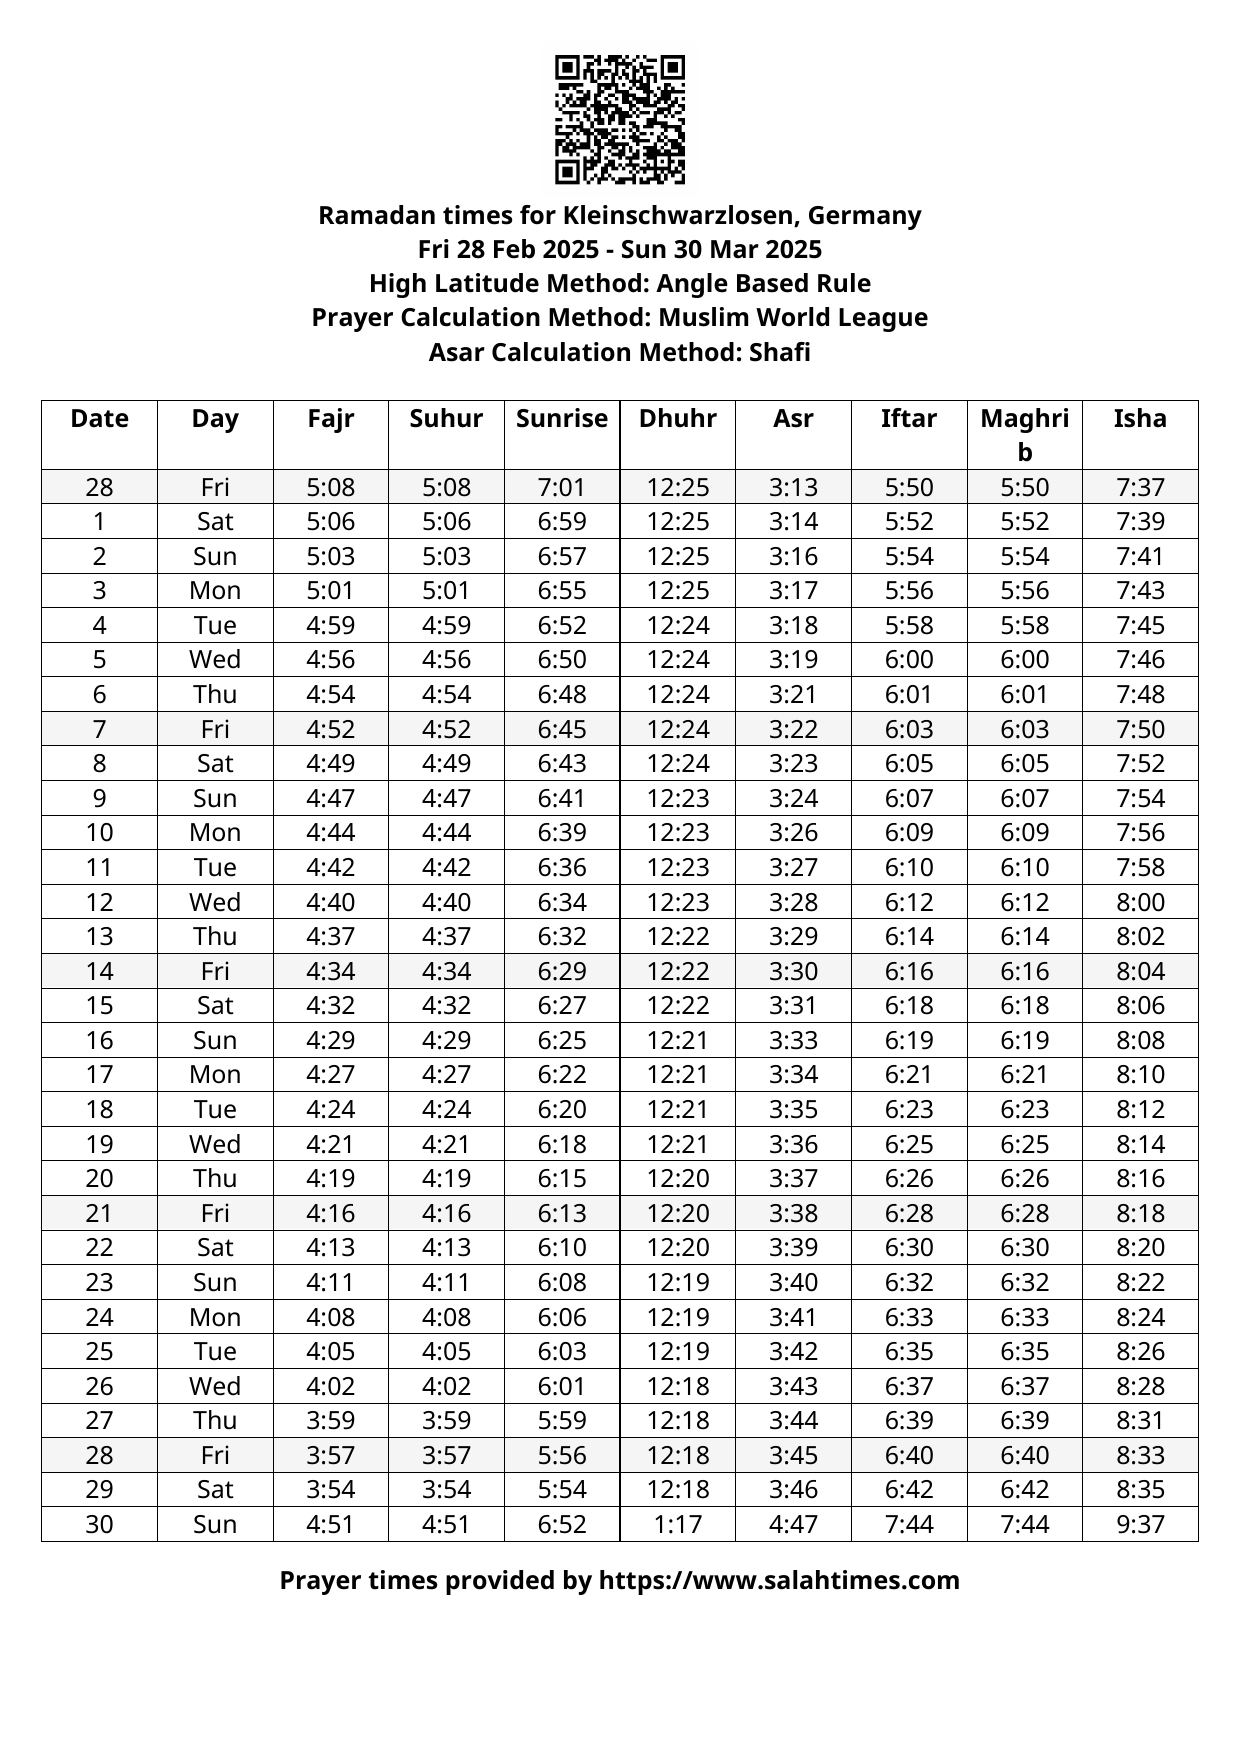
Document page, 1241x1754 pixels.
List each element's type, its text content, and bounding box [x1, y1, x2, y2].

table_cell 12:19 [621, 1265, 735, 1299]
table_cell 12:20 [621, 1161, 735, 1195]
table_cell Fri [158, 1196, 273, 1229]
table_cell Fri [158, 470, 273, 503]
table_cell 6:05 [968, 746, 1082, 780]
table_cell 3:43 [736, 1369, 851, 1402]
table_cell 6:08 [505, 1265, 619, 1299]
table_cell 4 [42, 608, 157, 642]
table_cell 7:52 [1083, 746, 1198, 780]
table_cell Thu [158, 919, 273, 953]
table_cell 10 [42, 816, 157, 849]
table_cell Thu [158, 677, 273, 711]
table_cell 4:51 [274, 1507, 388, 1541]
table_cell Mon [158, 1300, 273, 1333]
table_cell 4:40 [274, 885, 388, 918]
table_cell 4:19 [274, 1161, 388, 1195]
table_cell Sun [158, 1023, 273, 1057]
table_cell 6:03 [852, 712, 967, 745]
table_cell 4:47 [736, 1507, 851, 1541]
table_cell 12:25 [621, 574, 735, 607]
table_cell 3:16 [736, 539, 851, 572]
table_cell 6:01 [852, 677, 967, 711]
table_cell 12:22 [621, 919, 735, 953]
table_cell 3:23 [736, 746, 851, 780]
table_cell 6:23 [968, 1092, 1082, 1126]
table_cell 6:12 [852, 885, 967, 918]
table_cell 8 [42, 746, 157, 780]
text Prayer Calculation Method: Muslim World League [42, 300, 1198, 334]
table_cell 6:09 [852, 816, 967, 849]
table_cell Tue [158, 850, 273, 884]
table_cell Sat [158, 1231, 273, 1264]
table_cell 6:10 [968, 850, 1082, 884]
table_cell 12:22 [621, 989, 735, 1022]
table_cell 6:14 [852, 919, 967, 953]
table_cell 5:08 [389, 470, 504, 503]
table_cell Wed [158, 885, 273, 918]
table_cell 12:18 [621, 1369, 735, 1402]
table_cell Sun [158, 1265, 273, 1299]
table_cell 6:27 [505, 989, 619, 1022]
table_cell 6:03 [968, 712, 1082, 745]
table_cell 28 [42, 470, 157, 503]
table_cell 4:05 [274, 1334, 388, 1368]
table_cell 12:25 [621, 539, 735, 572]
table_cell 8:26 [1083, 1334, 1198, 1368]
text Fri 28 Feb 2025 - Sun 30 Mar 2025 [42, 232, 1198, 266]
table_cell 9:37 [1083, 1507, 1198, 1541]
table_cell 4:29 [389, 1023, 504, 1057]
table_cell 6:36 [505, 850, 619, 884]
table_cell 3:38 [736, 1196, 851, 1229]
table_cell 7:48 [1083, 677, 1198, 711]
table_cell 4:49 [389, 746, 504, 780]
table_cell 3:54 [389, 1473, 504, 1506]
table_cell 12 [42, 885, 157, 918]
text Asar Calculation Method: Shafi [42, 334, 1198, 368]
table_cell 6:35 [852, 1334, 967, 1368]
table_cell 12:21 [621, 1092, 735, 1126]
table_cell 6:16 [968, 954, 1082, 987]
table_cell 8:04 [1083, 954, 1198, 987]
table_cell Wed [158, 1127, 273, 1160]
table_cell 4:02 [274, 1369, 388, 1402]
table_cell 8:31 [1083, 1404, 1198, 1437]
table_cell 3:14 [736, 504, 851, 538]
table_cell 6:18 [852, 989, 967, 1022]
table_cell 6:00 [968, 643, 1082, 676]
table_cell Thu [158, 1161, 273, 1195]
table_cell 3:21 [736, 677, 851, 711]
table_cell 4:32 [274, 989, 388, 1022]
table_cell 7 [42, 712, 157, 745]
table_cell 12:25 [621, 470, 735, 503]
table_cell Sat [158, 1473, 273, 1506]
table_cell 4:19 [389, 1161, 504, 1195]
table_cell 6:37 [968, 1369, 1082, 1402]
table_cell 6:18 [968, 989, 1082, 1022]
table_cell 6:32 [505, 919, 619, 953]
table_cell 22 [42, 1231, 157, 1264]
table_cell 6:33 [852, 1300, 967, 1333]
table_cell 4:11 [389, 1265, 504, 1299]
table_cell 4:47 [274, 781, 388, 814]
table_cell 4:54 [274, 677, 388, 711]
table_cell 4:08 [389, 1300, 504, 1333]
table_cell 4:40 [389, 885, 504, 918]
table_cell 3:31 [736, 989, 851, 1022]
table_cell 5:08 [274, 470, 388, 503]
table_cell 4:11 [274, 1265, 388, 1299]
table_cell 6:20 [505, 1092, 619, 1126]
table_cell 4:52 [389, 712, 504, 745]
table_cell 5:01 [389, 574, 504, 607]
table_cell 5:06 [274, 504, 388, 538]
table_cell 9 [42, 781, 157, 814]
table_cell 3:41 [736, 1300, 851, 1333]
table_cell 3:37 [736, 1161, 851, 1195]
table_cell 7:50 [1083, 712, 1198, 745]
table_cell 12:23 [621, 885, 735, 918]
table_cell 4:49 [274, 746, 388, 780]
table_cell 8:18 [1083, 1196, 1198, 1229]
table_cell 4:37 [389, 919, 504, 953]
table_cell 8:28 [1083, 1369, 1198, 1402]
table_cell 5:50 [968, 470, 1082, 503]
table_cell Wed [158, 1369, 273, 1402]
table_cell 7:01 [505, 470, 619, 503]
table_cell Sat [158, 504, 273, 538]
table_cell 6:06 [505, 1300, 619, 1333]
table_header Suhur [389, 401, 504, 469]
table_cell 19 [42, 1127, 157, 1160]
table_cell 12:19 [621, 1334, 735, 1368]
table_cell 6 [42, 677, 157, 711]
table_cell 6:12 [968, 885, 1082, 918]
table_cell 8:22 [1083, 1265, 1198, 1299]
table_cell 4:24 [274, 1092, 388, 1126]
table_cell 3:22 [736, 712, 851, 745]
table_cell 4:16 [274, 1196, 388, 1229]
table_cell 12:24 [621, 677, 735, 711]
table_cell 3:33 [736, 1023, 851, 1057]
table_cell 6:40 [852, 1438, 967, 1472]
table_cell 11 [42, 850, 157, 884]
table_cell 6:39 [852, 1404, 967, 1437]
table_cell 3:36 [736, 1127, 851, 1160]
table_cell 4:52 [274, 712, 388, 745]
table_cell 6:03 [505, 1334, 619, 1368]
table_cell 6:34 [505, 885, 619, 918]
table_cell 8:24 [1083, 1300, 1198, 1333]
table_cell 7:46 [1083, 643, 1198, 676]
table_cell 12:18 [621, 1438, 735, 1472]
table_cell 12:22 [621, 954, 735, 987]
table_cell 12:24 [621, 712, 735, 745]
table_cell 6:30 [968, 1231, 1082, 1264]
table_cell 6:21 [852, 1058, 967, 1091]
table_cell 6:30 [852, 1231, 967, 1264]
table_header Asr [736, 401, 851, 469]
table_cell 1:17 [621, 1507, 735, 1541]
table_cell 4:27 [274, 1058, 388, 1091]
table_cell 15 [42, 989, 157, 1022]
table_cell 3:35 [736, 1092, 851, 1126]
table_cell Sat [158, 746, 273, 780]
table_cell 6:55 [505, 574, 619, 607]
table_cell 29 [42, 1473, 157, 1506]
table_cell 3:17 [736, 574, 851, 607]
table_cell 3:39 [736, 1231, 851, 1264]
table_cell 3:40 [736, 1265, 851, 1299]
table_cell 12:21 [621, 1127, 735, 1160]
table_cell 12:21 [621, 1023, 735, 1057]
table_cell 6:23 [852, 1092, 967, 1126]
table_cell Sun [158, 539, 273, 572]
table_cell 8:08 [1083, 1023, 1198, 1057]
table_cell 6:01 [968, 677, 1082, 711]
table_cell 4:34 [389, 954, 504, 987]
table_cell 6:50 [505, 643, 619, 676]
table_cell 12:20 [621, 1196, 735, 1229]
table_cell 3:30 [736, 954, 851, 987]
table_cell 12:24 [621, 746, 735, 780]
table_cell 6:59 [505, 504, 619, 538]
text High Latitude Method: Angle Based Rule [42, 266, 1198, 300]
table_cell 3:46 [736, 1473, 851, 1506]
text Prayer times provided by https://www.salahtimes.com [42, 1563, 1198, 1597]
table_cell 4:42 [274, 850, 388, 884]
table_cell 8:00 [1083, 885, 1198, 918]
table_cell 6:28 [852, 1196, 967, 1229]
table_cell 7:58 [1083, 850, 1198, 884]
table_cell 30 [42, 1507, 157, 1541]
table_cell 3:34 [736, 1058, 851, 1091]
table_cell 7:44 [968, 1507, 1082, 1541]
table_cell 5:58 [852, 608, 967, 642]
table_cell 6:37 [852, 1369, 967, 1402]
table_cell 5:54 [968, 539, 1082, 572]
table_cell 5:03 [274, 539, 388, 572]
table_cell 6:26 [852, 1161, 967, 1195]
table_cell 3:19 [736, 643, 851, 676]
table_cell 4:02 [389, 1369, 504, 1402]
table_cell 8:20 [1083, 1231, 1198, 1264]
table_cell 3:27 [736, 850, 851, 884]
table_header Isha [1083, 401, 1198, 469]
table_cell 6:10 [505, 1231, 619, 1264]
table_cell 6:07 [968, 781, 1082, 814]
table_cell Wed [158, 643, 273, 676]
table_cell 6:32 [968, 1265, 1082, 1299]
table_cell 12:23 [621, 816, 735, 849]
table_cell 4:59 [389, 608, 504, 642]
table_cell 6:19 [968, 1023, 1082, 1057]
table_cell 6:01 [505, 1369, 619, 1402]
table_cell 7:41 [1083, 539, 1198, 572]
table_cell 6:05 [852, 746, 967, 780]
table_header Iftar [852, 401, 967, 469]
table_cell 3:44 [736, 1404, 851, 1437]
table_cell 4:37 [274, 919, 388, 953]
table_cell 6:10 [852, 850, 967, 884]
table_cell 7:45 [1083, 608, 1198, 642]
table_cell 2 [42, 539, 157, 572]
table_cell 4:13 [274, 1231, 388, 1264]
table_cell 5:50 [852, 470, 967, 503]
table_cell Fri [158, 954, 273, 987]
table_cell Tue [158, 608, 273, 642]
table_cell 5:06 [389, 504, 504, 538]
table_cell 6:52 [505, 608, 619, 642]
table_cell 4:34 [274, 954, 388, 987]
table_cell 7:44 [852, 1507, 967, 1541]
table_header Day [158, 401, 273, 469]
table_cell 4:05 [389, 1334, 504, 1368]
table_cell 8:10 [1083, 1058, 1198, 1091]
table_cell 17 [42, 1058, 157, 1091]
table_cell 7:39 [1083, 504, 1198, 538]
table_cell 4:44 [274, 816, 388, 849]
table_cell 7:43 [1083, 574, 1198, 607]
table_cell 5:56 [968, 574, 1082, 607]
table_cell 6:57 [505, 539, 619, 572]
table_cell 3:57 [389, 1438, 504, 1472]
table_cell 6:42 [852, 1473, 967, 1506]
table_cell 6:32 [852, 1265, 967, 1299]
table_cell 6:15 [505, 1161, 619, 1195]
table_cell 6:25 [968, 1127, 1082, 1160]
table_cell 4:08 [274, 1300, 388, 1333]
table_cell Fri [158, 712, 273, 745]
table_cell 13 [42, 919, 157, 953]
table_header Date [42, 401, 157, 469]
table_cell 25 [42, 1334, 157, 1368]
table_cell 5:03 [389, 539, 504, 572]
table_cell 20 [42, 1161, 157, 1195]
table_cell 4:13 [389, 1231, 504, 1264]
table_cell 4:56 [274, 643, 388, 676]
table_cell 18 [42, 1092, 157, 1126]
table_cell 6:22 [505, 1058, 619, 1091]
table_cell 4:32 [389, 989, 504, 1022]
table_cell 3:24 [736, 781, 851, 814]
table_cell 12:24 [621, 643, 735, 676]
table_cell Sun [158, 1507, 273, 1541]
table_cell 6:18 [505, 1127, 619, 1160]
table_cell 6:19 [852, 1023, 967, 1057]
table_cell 6:39 [505, 816, 619, 849]
table_cell 16 [42, 1023, 157, 1057]
table_cell 5:56 [505, 1438, 619, 1472]
table_cell 8:12 [1083, 1092, 1198, 1126]
table_cell 6:41 [505, 781, 619, 814]
table_cell 6:43 [505, 746, 619, 780]
table_cell 5:52 [852, 504, 967, 538]
text Ramadan times for Kleinschwarzlosen, Germany [42, 198, 1198, 232]
table_cell 4:44 [389, 816, 504, 849]
table_cell 8:35 [1083, 1473, 1198, 1506]
table_cell 5:58 [968, 608, 1082, 642]
table_cell 4:24 [389, 1092, 504, 1126]
table_cell 6:14 [968, 919, 1082, 953]
table_cell 3:29 [736, 919, 851, 953]
table_cell 12:23 [621, 850, 735, 884]
table_cell 4:47 [389, 781, 504, 814]
table_cell 5:01 [274, 574, 388, 607]
table_cell 6:40 [968, 1438, 1082, 1472]
table_cell 3:54 [274, 1473, 388, 1506]
table_cell 4:59 [274, 608, 388, 642]
table_cell 6:21 [968, 1058, 1082, 1091]
table_cell 5:54 [505, 1473, 619, 1506]
table_cell 4:42 [389, 850, 504, 884]
table_cell 6:48 [505, 677, 619, 711]
table_cell 6:35 [968, 1334, 1082, 1368]
table_cell 3:13 [736, 470, 851, 503]
table_cell 3:59 [274, 1404, 388, 1437]
table_cell 6:45 [505, 712, 619, 745]
table_cell 8:14 [1083, 1127, 1198, 1160]
table_cell 5:54 [852, 539, 967, 572]
table_cell Tue [158, 1092, 273, 1126]
table_cell 3:45 [736, 1438, 851, 1472]
table_cell 6:13 [505, 1196, 619, 1229]
table_cell Tue [158, 1334, 273, 1368]
table_cell 12:21 [621, 1058, 735, 1091]
table_cell 12:18 [621, 1473, 735, 1506]
table_cell 6:00 [852, 643, 967, 676]
table_cell 6:07 [852, 781, 967, 814]
table_cell 4:21 [274, 1127, 388, 1160]
table_cell 3:26 [736, 816, 851, 849]
table_cell Fri [158, 1438, 273, 1472]
table_cell 4:16 [389, 1196, 504, 1229]
table_cell Sat [158, 989, 273, 1022]
table_header Fajr [274, 401, 388, 469]
table_cell 4:29 [274, 1023, 388, 1057]
picture [542, 41, 699, 198]
table_cell Thu [158, 1404, 273, 1437]
table_cell 6:26 [968, 1161, 1082, 1195]
table_cell 7:56 [1083, 816, 1198, 849]
table_cell 3:57 [274, 1438, 388, 1472]
table_cell 6:25 [852, 1127, 967, 1160]
table_cell 8:16 [1083, 1161, 1198, 1195]
table_cell 4:54 [389, 677, 504, 711]
table_cell 3:59 [389, 1404, 504, 1437]
table_cell 8:02 [1083, 919, 1198, 953]
table_cell 14 [42, 954, 157, 987]
table_cell 4:21 [389, 1127, 504, 1160]
table_cell 6:16 [852, 954, 967, 987]
table_cell 5:59 [505, 1404, 619, 1437]
table_cell 28 [42, 1438, 157, 1472]
table_header Dhuhr [621, 401, 735, 469]
table_cell 4:27 [389, 1058, 504, 1091]
table_cell 6:09 [968, 816, 1082, 849]
table_cell Mon [158, 1058, 273, 1091]
table_cell 3 [42, 574, 157, 607]
table_cell 7:37 [1083, 470, 1198, 503]
table_header Sunrise [505, 401, 619, 469]
table_cell 7:54 [1083, 781, 1198, 814]
table_cell 26 [42, 1369, 157, 1402]
table_cell 4:51 [389, 1507, 504, 1541]
table_cell 24 [42, 1300, 157, 1333]
table_cell 8:33 [1083, 1438, 1198, 1472]
table_cell 6:28 [968, 1196, 1082, 1229]
table_cell 6:29 [505, 954, 619, 987]
table_cell Sun [158, 781, 273, 814]
table_cell 23 [42, 1265, 157, 1299]
table_cell 12:24 [621, 608, 735, 642]
table_cell 27 [42, 1404, 157, 1437]
table_cell 3:18 [736, 608, 851, 642]
table_cell 12:23 [621, 781, 735, 814]
table_cell 1 [42, 504, 157, 538]
table_cell Mon [158, 816, 273, 849]
table_cell 4:56 [389, 643, 504, 676]
table_header Maghrib [968, 401, 1082, 469]
table_cell Mon [158, 574, 273, 607]
table_cell 3:28 [736, 885, 851, 918]
table_cell 12:20 [621, 1231, 735, 1264]
table_cell 5:52 [968, 504, 1082, 538]
table_cell 6:25 [505, 1023, 619, 1057]
table_cell 12:25 [621, 504, 735, 538]
table_cell 6:39 [968, 1404, 1082, 1437]
table_cell 8:06 [1083, 989, 1198, 1022]
table_cell 6:42 [968, 1473, 1082, 1506]
table_cell 5:56 [852, 574, 967, 607]
table_cell 12:19 [621, 1300, 735, 1333]
table_cell 6:33 [968, 1300, 1082, 1333]
table_cell 5 [42, 643, 157, 676]
table_cell 12:18 [621, 1404, 735, 1437]
table_cell 6:52 [505, 1507, 619, 1541]
table_cell 3:42 [736, 1334, 851, 1368]
table_cell 21 [42, 1196, 157, 1229]
